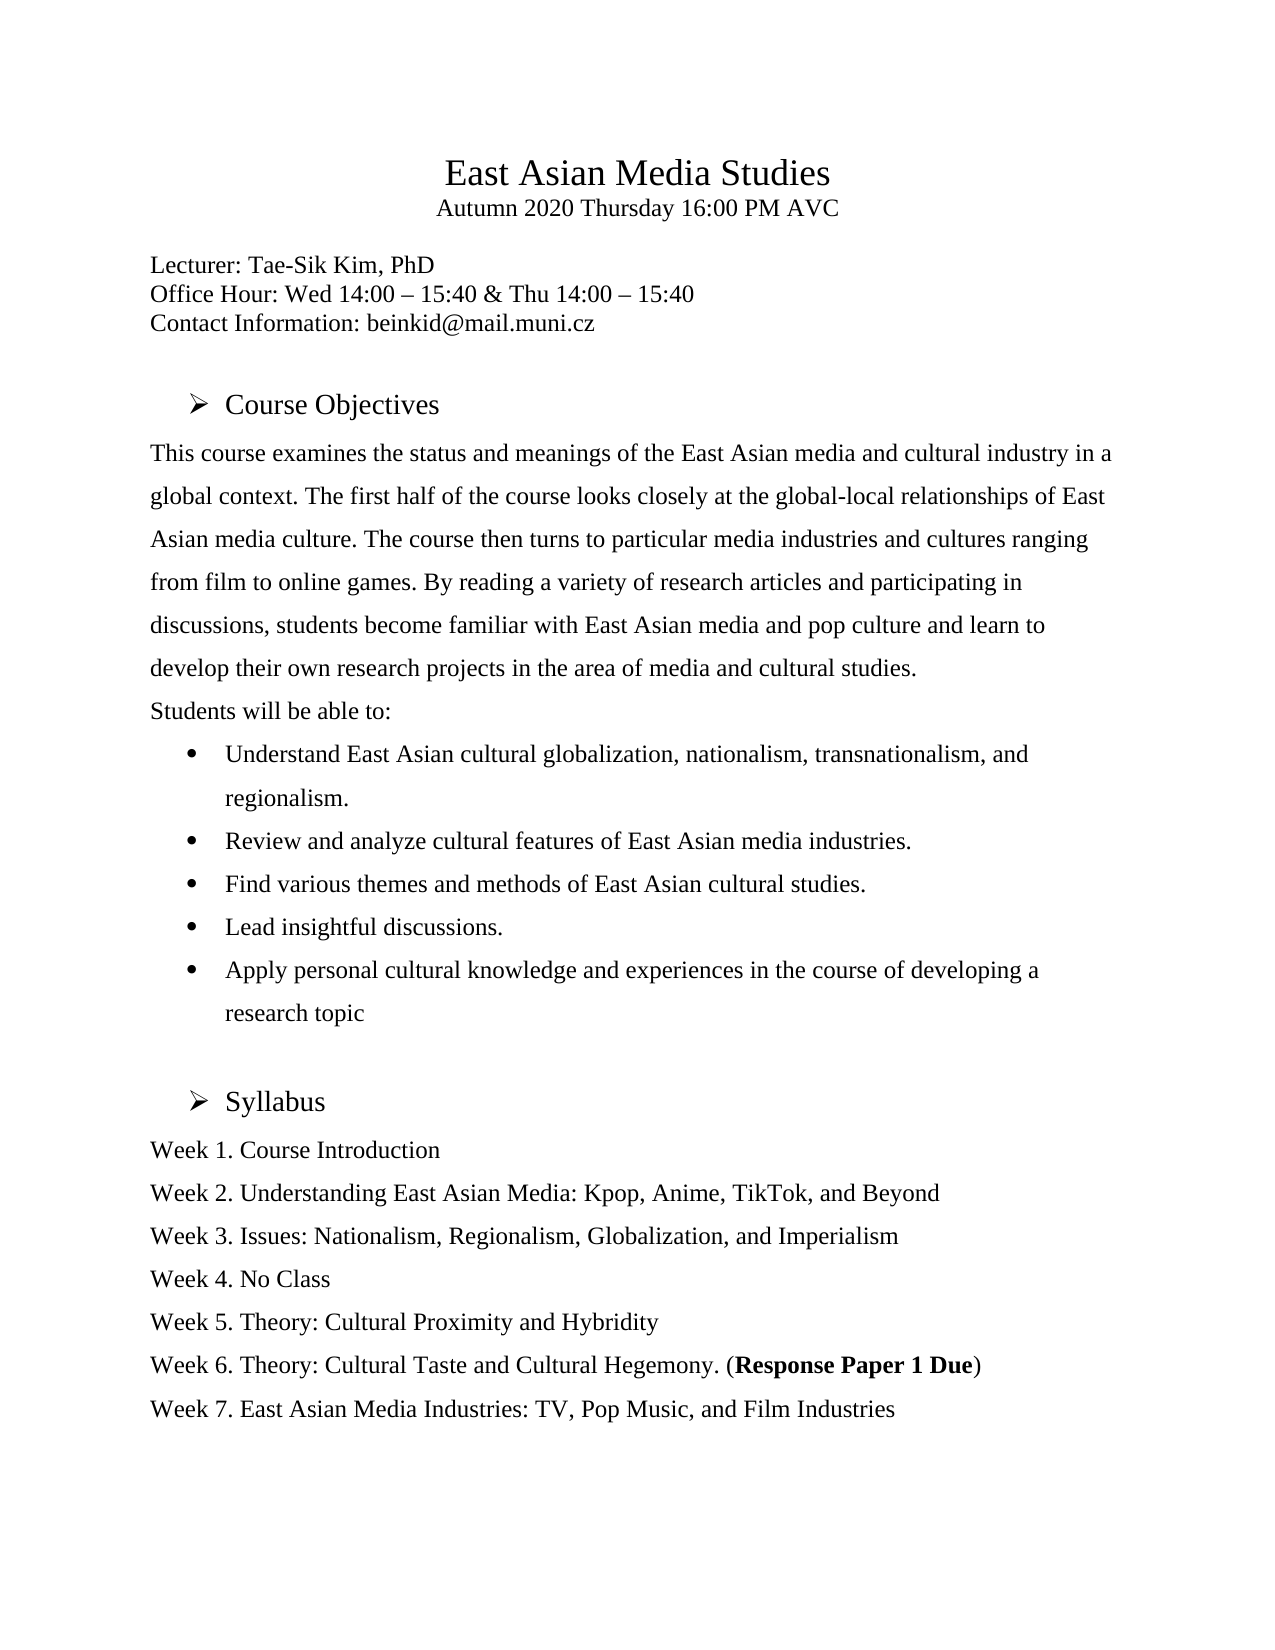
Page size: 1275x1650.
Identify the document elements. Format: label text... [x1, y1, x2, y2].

text This course examines the status and meanings of the East Asian media and cultural industry in a global context. The first half of the course looks closely at the global-local relationships of East Asian media culture. The course then turns to particular media industries and cultures ranging from film to online games. By reading a variety of research articles and participating in discussions, students become familiar with East Asian media and pop culture and learn to develop their own research projects in the area of media and cultural studies. [150, 438, 1125, 682]
text Week 1. Course Introduction Week 2. Understanding East Asian Media: Kpop, Anime, TikTok, and Beyond Week 3. Issues: Nationalism, Regionalism, Globalization, and Imperialism [150, 1135, 1125, 1250]
list Review and analyze cultural features of East Asian media industries. [187, 826, 1125, 854]
text Office Hour: Wed 14:00 – 15:40 & Thu 14:00 – 15:40 [150, 279, 1125, 308]
text East Asian Media Studies [150, 150, 1125, 193]
text Week 4. No Class [150, 1264, 1125, 1293]
text Week 7. East Asian Media Industries: TV, Pop Music, and Film Industries [150, 1394, 1125, 1422]
list Apply personal cultural knowledge and experiences in the course of developing a research topic [187, 955, 1125, 1027]
list Find various themes and methods of East Asian cultural studies. [187, 869, 1125, 898]
list Lead insightful discussions. [187, 912, 1125, 941]
text Lecturer: Tae-Sik Kim, PhD [150, 251, 1125, 279]
list Understand East Asian cultural globalization, nationalism, transnationalism, and regionalism. [187, 739, 1125, 811]
text Contact Information: beinkid@mail.muni.cz [150, 308, 1125, 337]
text Week 5. Theory: Cultural Proximity and Hybridity Week 6. Theory: Cultural Taste and Cultural Hegemony. (Response Paper 1 Due) [150, 1307, 1125, 1379]
list Course Objectives [187, 387, 1125, 421]
list Syllabus [187, 1084, 1125, 1118]
text Autumn 2020 Thursday 16:00 PM AVC [150, 193, 1125, 222]
text Students will be able to: [150, 696, 1125, 725]
